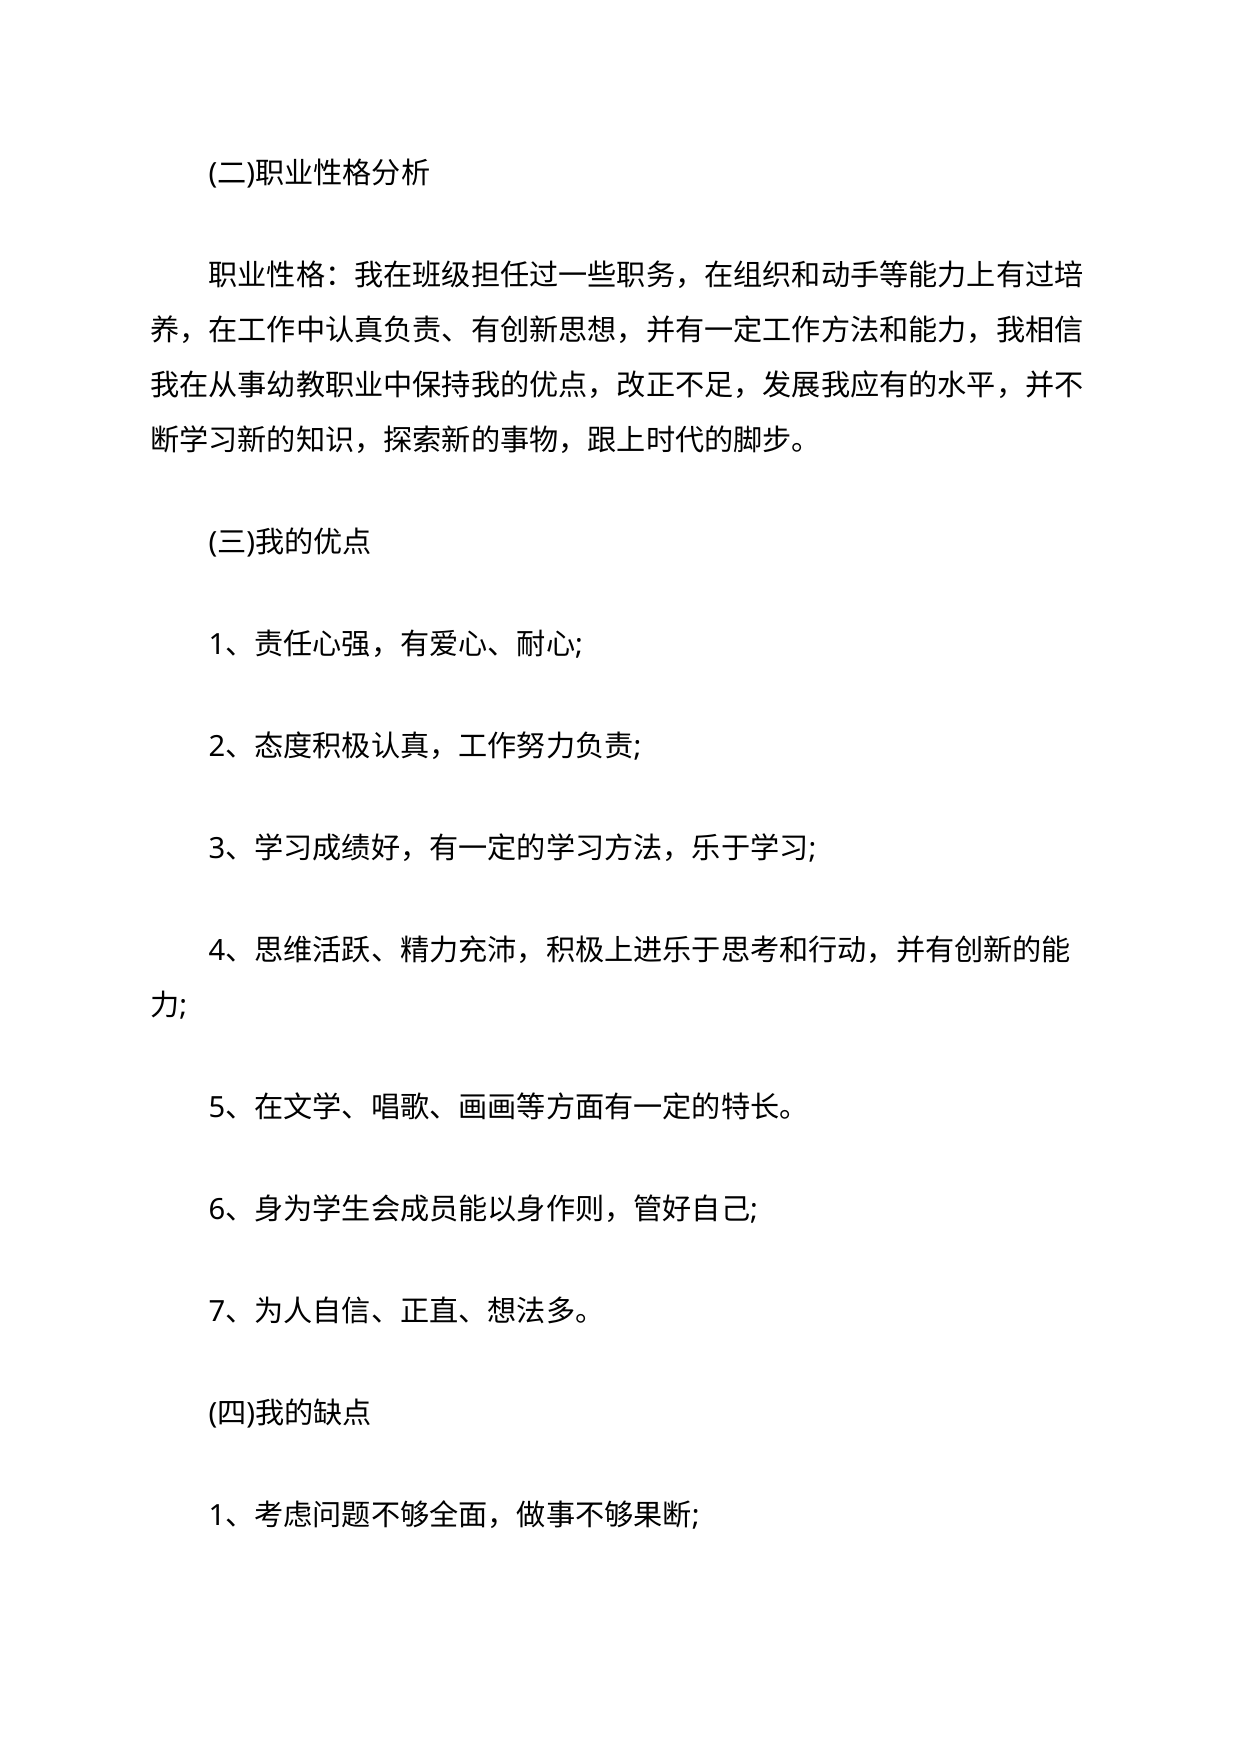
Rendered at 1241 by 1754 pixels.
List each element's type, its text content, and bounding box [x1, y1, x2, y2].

text (三)我的优点 [150, 518, 1090, 561]
text 3、学习成绩好，有一定的学习方法，乐于学习; [150, 824, 1090, 867]
text 7、为人自信、正直、想法多。 [150, 1287, 1090, 1330]
text (二)职业性格分析 [150, 150, 1090, 192]
text 4、思维活跃、精力充沛，积极上进乐于思考和行动，并有创新的能力; [150, 926, 1090, 1024]
text 6、身为学生会成员能以身作则，管好自己; [150, 1185, 1090, 1228]
text 5、在文学、唱歌、画画等方面有一定的特长。 [150, 1083, 1090, 1126]
text 1、责任心强，有爱心、耐心; [150, 620, 1090, 663]
text 2、态度积极认真，工作努力负责; [150, 722, 1090, 765]
text 1、考虑问题不够全面，做事不够果断; [150, 1491, 1090, 1534]
text (四)我的缺点 [150, 1389, 1090, 1432]
text 职业性格：我在班级担任过一些职务，在组织和动手等能力上有过培养，在工作中认真负责、有创新思想，并有一定工作方法和能力，我相信我在从事幼教职业中保持我的优点，改正不足，发展我应有的水平，并不断学习新的知识，探索新的事物，跟上时代的脚步。 [150, 252, 1090, 459]
